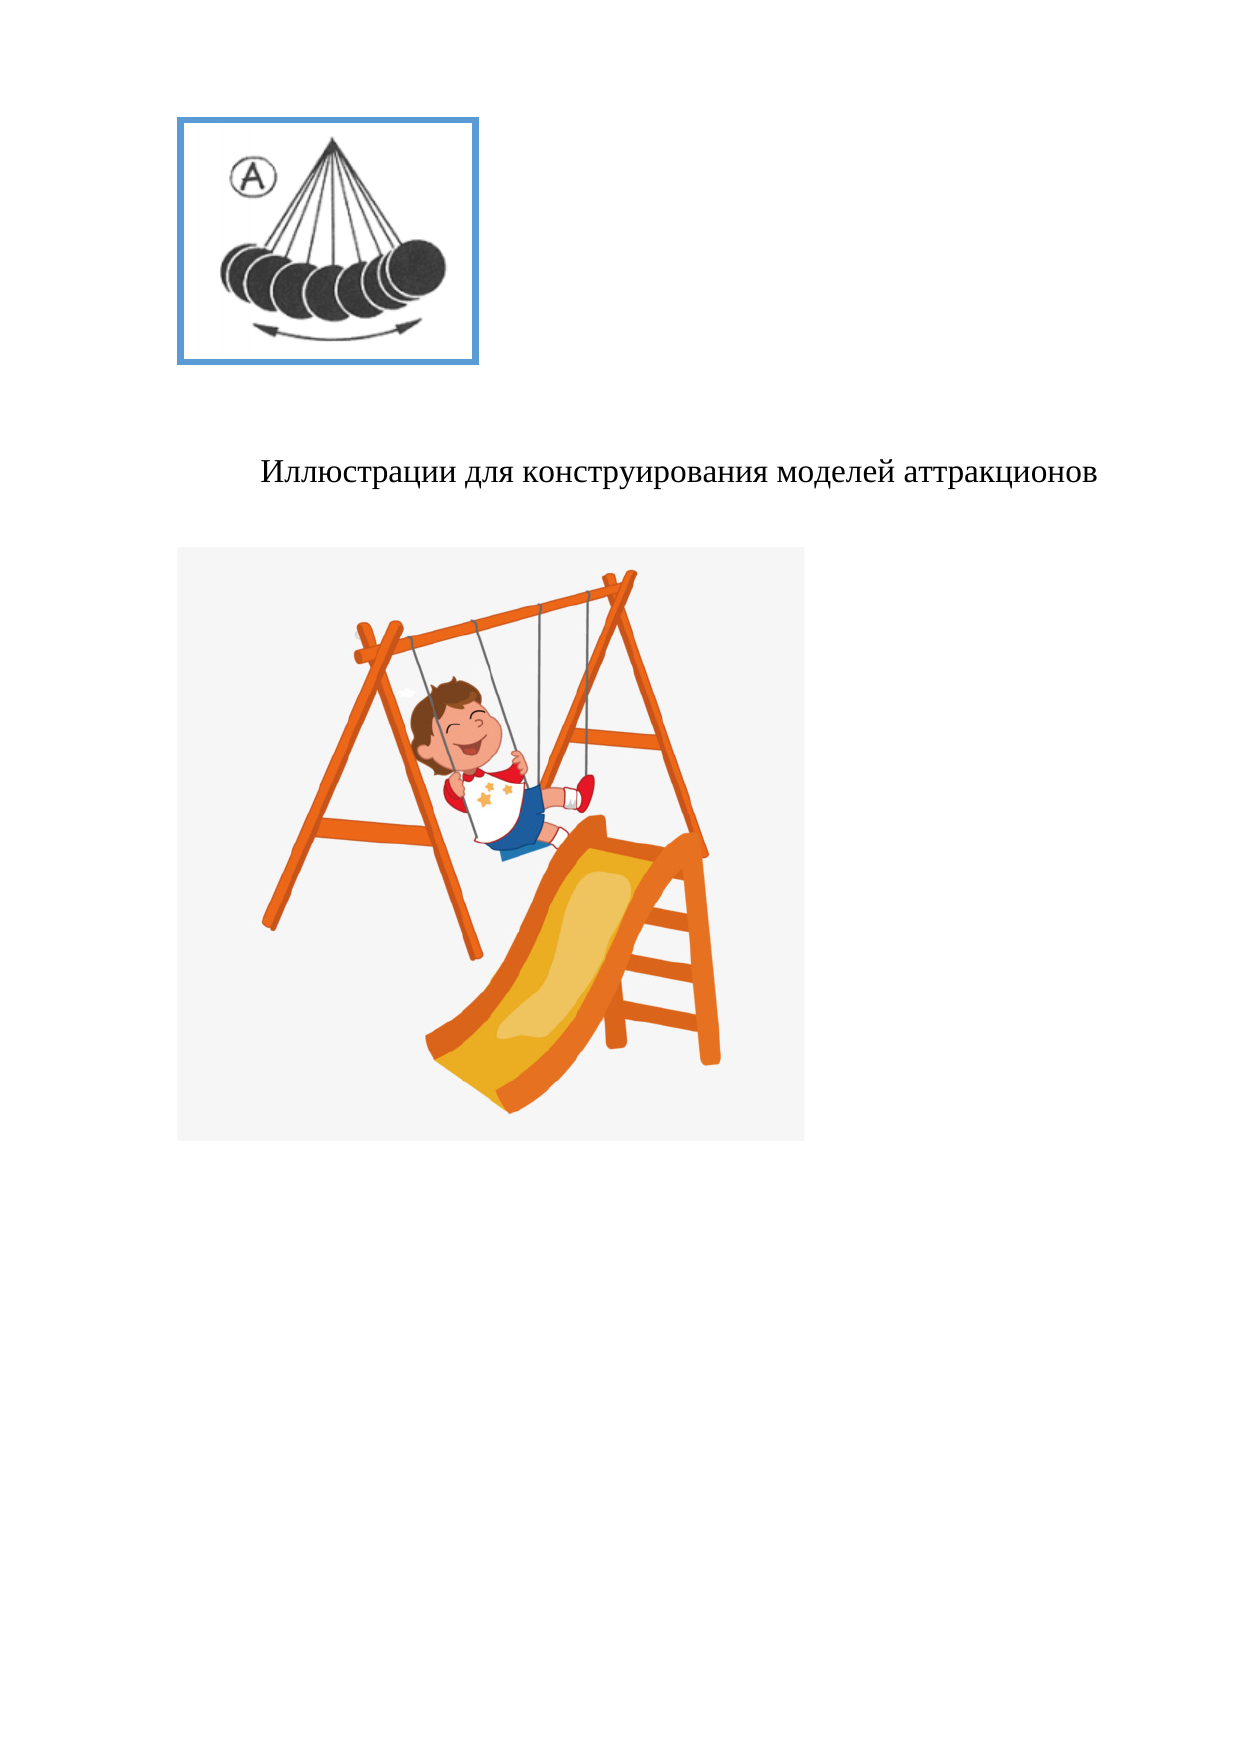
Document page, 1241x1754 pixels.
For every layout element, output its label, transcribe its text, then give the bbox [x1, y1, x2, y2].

picture [184, 123, 472, 359]
picture [177, 547, 805, 1141]
text Иллюстрации для конструирования моделей аттракционов [118, 451, 1181, 489]
